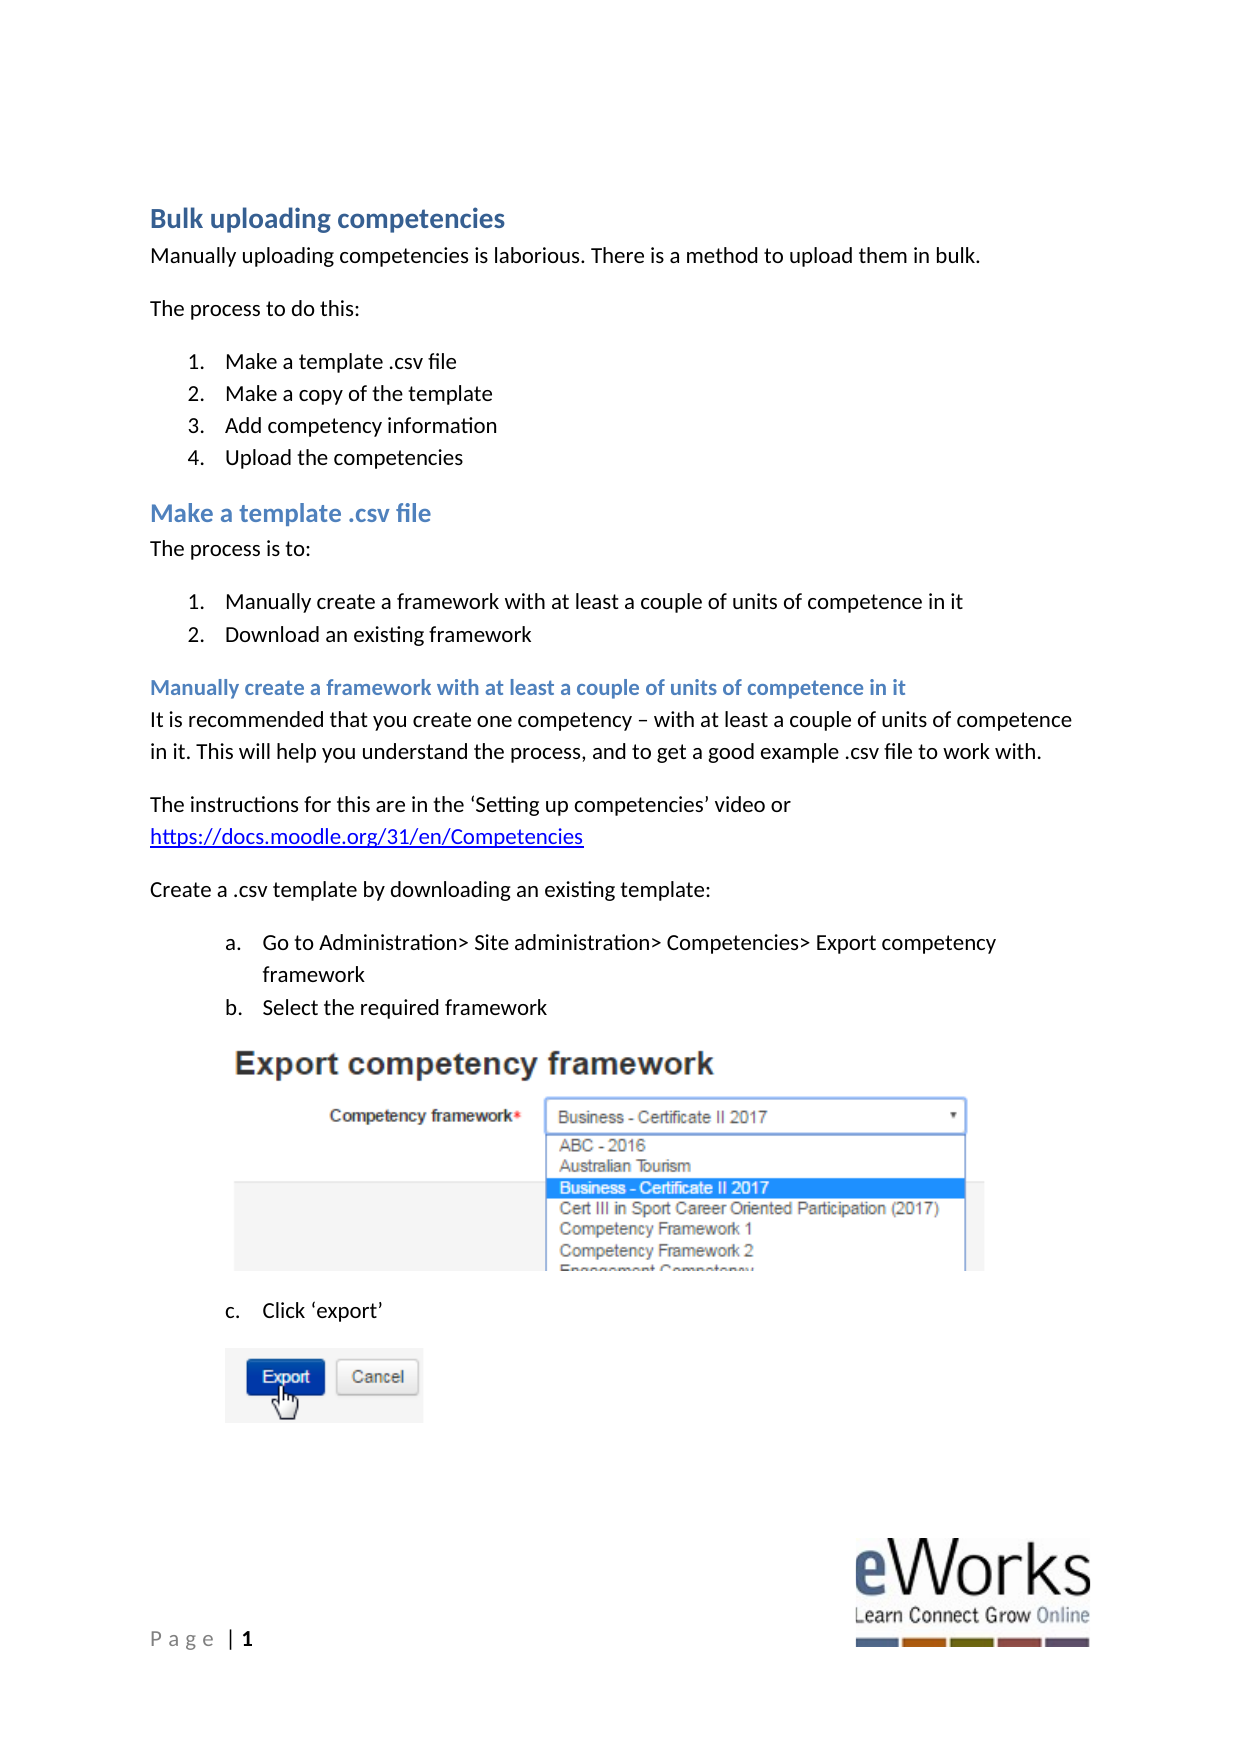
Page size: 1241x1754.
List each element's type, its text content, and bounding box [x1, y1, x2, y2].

text The process to do this: [150, 294, 1090, 322]
list Click ‘export’ [225, 1296, 1090, 1324]
text It is recommended that you create one competency – with at least a couple of units of competence in it. This will help you understand the process, and to get a good example .csv file to work with. [150, 705, 1090, 765]
list Download an existing framework [187, 620, 1090, 648]
list Go to Administration> Site administration> Competencies> Export competency framework [225, 928, 1090, 988]
list Upload the competencies [187, 443, 1090, 472]
picture [225, 1348, 424, 1423]
list Make a template .csv file [187, 347, 1090, 375]
list Select the required framework [225, 993, 1090, 1021]
subtitle Make a template .csv file [150, 497, 1090, 529]
subtitle Bulk uploading competencies [150, 200, 1090, 236]
text The process is to: [150, 534, 1090, 562]
text Manually uploading competencies is laborious. There is a method to upload them in bulk. [150, 241, 1090, 269]
text The instructions for this are in the ‘Setting up competencies’ video or https://docs.moodle.org/31/en/Competencies [150, 790, 1090, 850]
subtitle Manually create a framework with at least a couple of units of competence in it [150, 673, 1090, 701]
text Create a .csv template by downloading an existing template: [150, 875, 1090, 903]
list Add competency information [187, 411, 1090, 439]
list Make a copy of the template [187, 379, 1090, 407]
picture [855, 1538, 1091, 1647]
picture [225, 1045, 985, 1271]
list Manually create a framework with at least a couple of units of competence in it [187, 587, 1090, 616]
